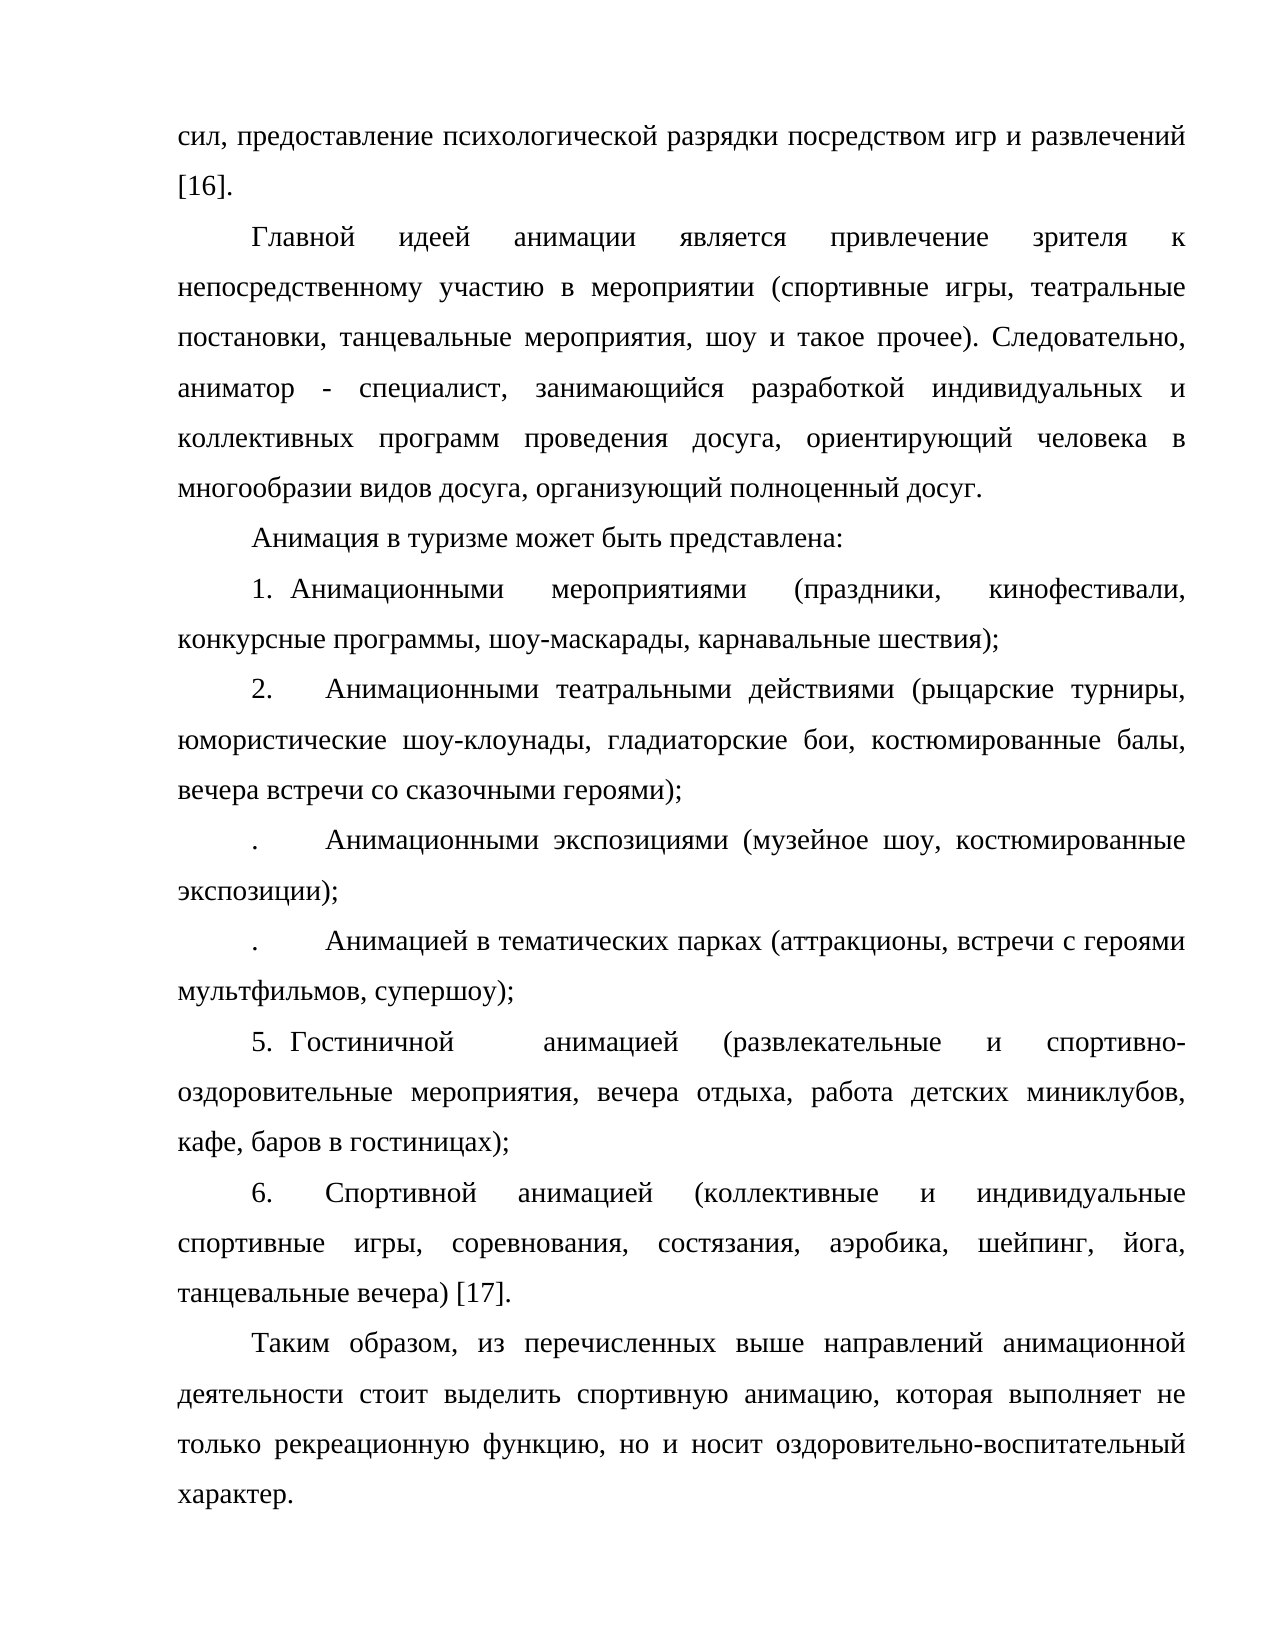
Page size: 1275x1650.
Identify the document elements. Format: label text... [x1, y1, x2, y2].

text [177, 118, 1186, 202]
text . Анимацией в тематических парках (аттракционы, встречи с героями мультфильмов, супершоу); [177, 923, 1186, 1007]
text . Анимационными экспозициями (музейное шоу, костюмированные экспозиции); [177, 822, 1186, 906]
text Анимация в туризме может быть представлена: [177, 521, 1186, 554]
text Главной идеей анимации является привлечение зрителя к непосредственному участию в мероприятии (спортивные игры, театральные постановки, танцевальные мероприятия, шоу и такое прочее). Следовательно, аниматор - специалист, занимающийся разработкой индивидуальных и коллективных программ проведения досуга, ориентирующий человека в многообразии видов досуга, организующий полноценный досуг. [177, 219, 1186, 504]
text 2. Анимационными театральными действиями (рыцарские турниры, юмористические шоу-клоунады, гладиаторские бои, костюмированные балы, вечера встречи со сказочными героями); [177, 672, 1186, 806]
text 5. Гостиничной анимацией (развлекательные и спортивно-оздоровительные мероприятия, вечера отдыха, работа детских миниклубов, кафе, баров в гостиницах); [177, 1024, 1186, 1158]
text Таким образом, из перечисленных выше направлений анимационной деятельности стоит выделить спортивную анимацию, которая выполняет не только рекреационную функцию, но и носит оздоровительно-воспитательный характер. [177, 1326, 1186, 1510]
text 6. Спортивной анимацией (коллективные и индивидуальные спортивные игры, соревнования, состязания, аэробика, шейпинг, йога, танцевальные вечера) [17]. [177, 1175, 1186, 1309]
text 1. Анимационными мероприятиями (праздники, кинофестивали, конкурсные программы, шоу-маскарады, карнавальные шествия); [177, 571, 1186, 655]
